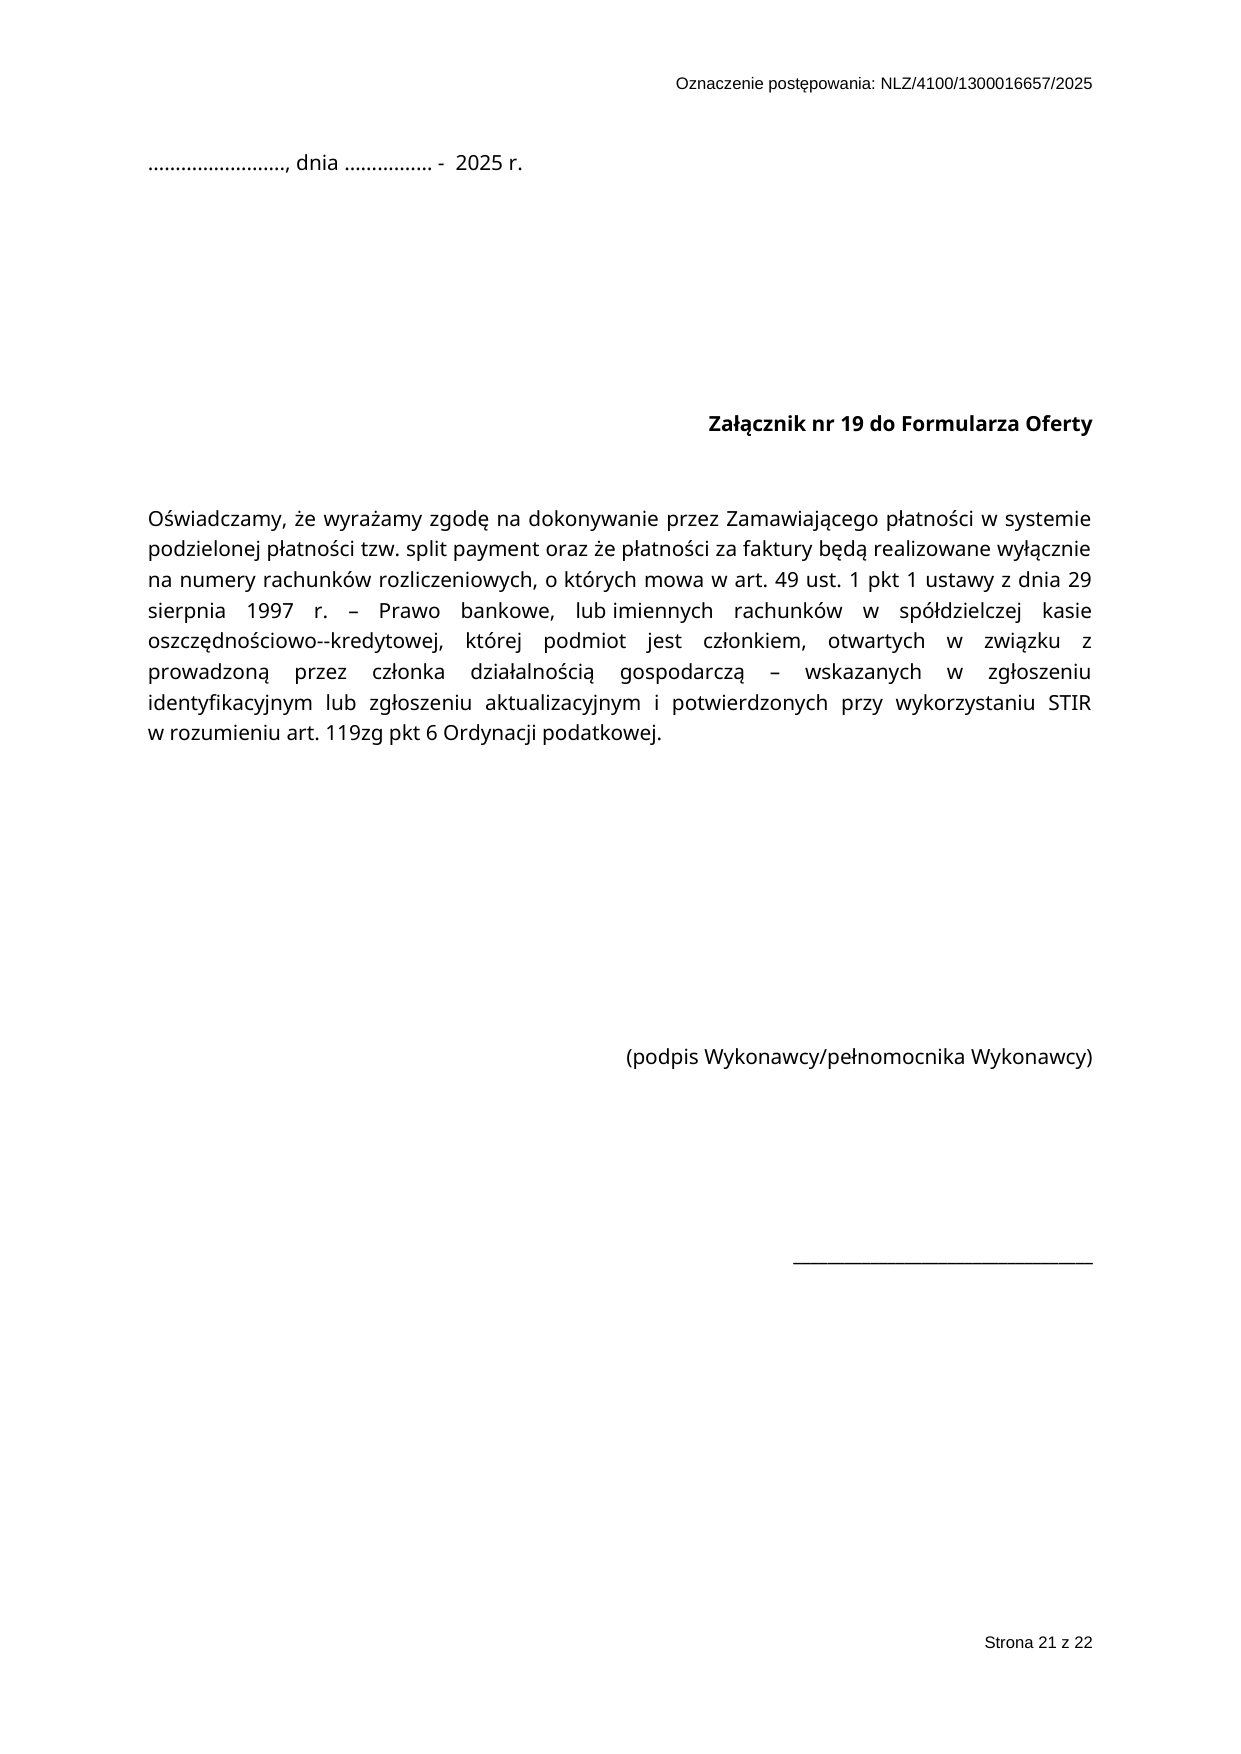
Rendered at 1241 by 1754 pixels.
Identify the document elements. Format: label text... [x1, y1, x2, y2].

text ……………………., dnia ………....… - 2025 r. [148, 148, 1093, 176]
text ___________________________________ [148, 1239, 1093, 1267]
text Oświadczamy, że wyrażamy zgodę na dokonywanie przez Zamawiającego płatności w systemie podzielonej płatności tzw. split payment oraz że płatności za faktury będą realizowane wyłącznie na numery rachunków rozliczeniowych, o których mowa w art. 49 ust. 1 pkt 1 ustawy z dnia 29 sierpnia 1997 r. – Prawo bankowe, lub imiennych rachunków w spółdzielczej kasie oszczędnościowo--kredytowej, której podmiot jest członkiem, otwartych w związku z prowadzoną przez członka działalnością gospodarczą – wskazanych w zgłoszeniu identyfikacyjnym lub zgłoszeniu aktualizacyjnym i potwierdzonych przy wykorzystaniu STIR w rozumieniu art. 119zg pkt 6 Ordynacji podatkowej. [148, 504, 1093, 747]
text (podpis Wykonawcy/pełnomocnika Wykonawcy) [148, 1042, 1093, 1070]
text Załącznik nr 19 do Formularza Oferty [148, 409, 1093, 438]
